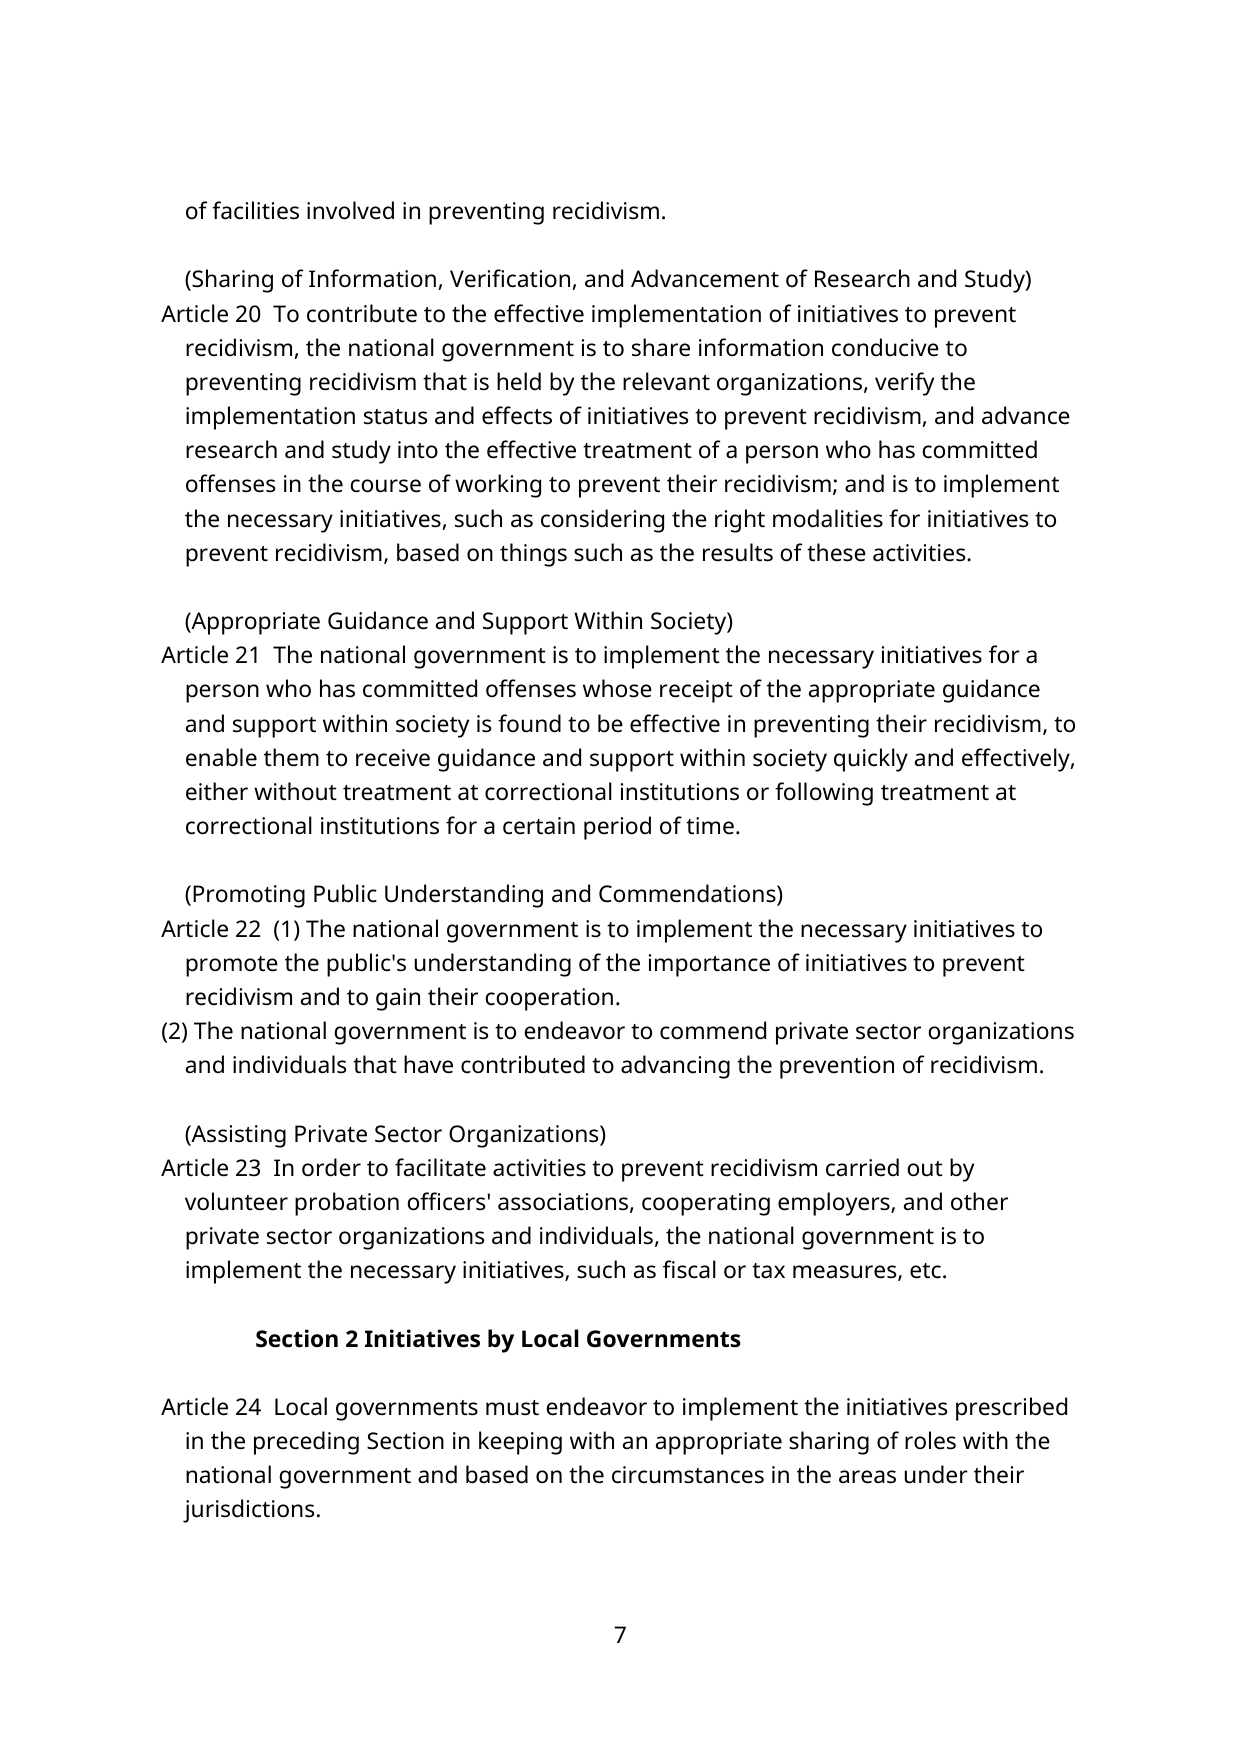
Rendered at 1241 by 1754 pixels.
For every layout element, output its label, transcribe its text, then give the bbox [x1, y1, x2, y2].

text Article 21 The national government is to implement the necessary initiatives for a person who has committed offenses whose receipt of the appropriate guidance and support within society is found to be effective in preventing their recidivism, to enable them to receive guidance and support within society quickly and effectively, either without treatment at correctional institutions or following treatment at correctional institutions for a certain period of time. [161, 638, 1079, 843]
text (2) The national government is to endeavor to commend private sector organizations and individuals that have contributed to advancing the prevention of recidivism. [161, 1014, 1079, 1082]
text Article 23 In order to facilitate activities to prevent recidivism carried out by volunteer probation officers' associations, cooperating employers, and other private sector organizations and individuals, the national government is to implement the necessary initiatives, such as fiscal or tax measures, etc. [161, 1150, 1079, 1287]
text (Promoting Public Understanding and Commendations) [184, 877, 1079, 911]
text (Assisting Private Sector Organizations) [184, 1116, 1079, 1150]
text (Sharing of Information, Verification, and Advancement of Research and Study) [184, 262, 1079, 296]
text (Appropriate Guidance and Support Within Society) [184, 604, 1079, 638]
text Article 22 (1) The national government is to implement the necessary initiatives to promote the public's understanding of the importance of initiatives to prevent recidivism and to gain their cooperation. [161, 911, 1079, 1014]
text Article 20 To contribute to the effective implementation of initiatives to prevent recidivism, the national government is to share information conducive to preventing recidivism that is held by the relevant organizations, verify the implementation status and effects of initiatives to prevent recidivism, and advance research and study into the effective treatment of a person who has committed offenses in the course of working to prevent their recidivism; and is to implement the necessary initiatives, such as considering the right modalities for initiatives to prevent recidivism, based on things such as the results of these activities. [161, 296, 1079, 569]
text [161, 194, 1079, 228]
text Article 24 Local governments must endeavor to implement the initiatives prescribed in the preceding Section in keeping with an appropriate sharing of roles with the national government and based on the circumstances in the areas under their jurisdictions. [161, 1389, 1079, 1526]
text Section 2 Initiatives by Local Governments [253, 1321, 1079, 1355]
